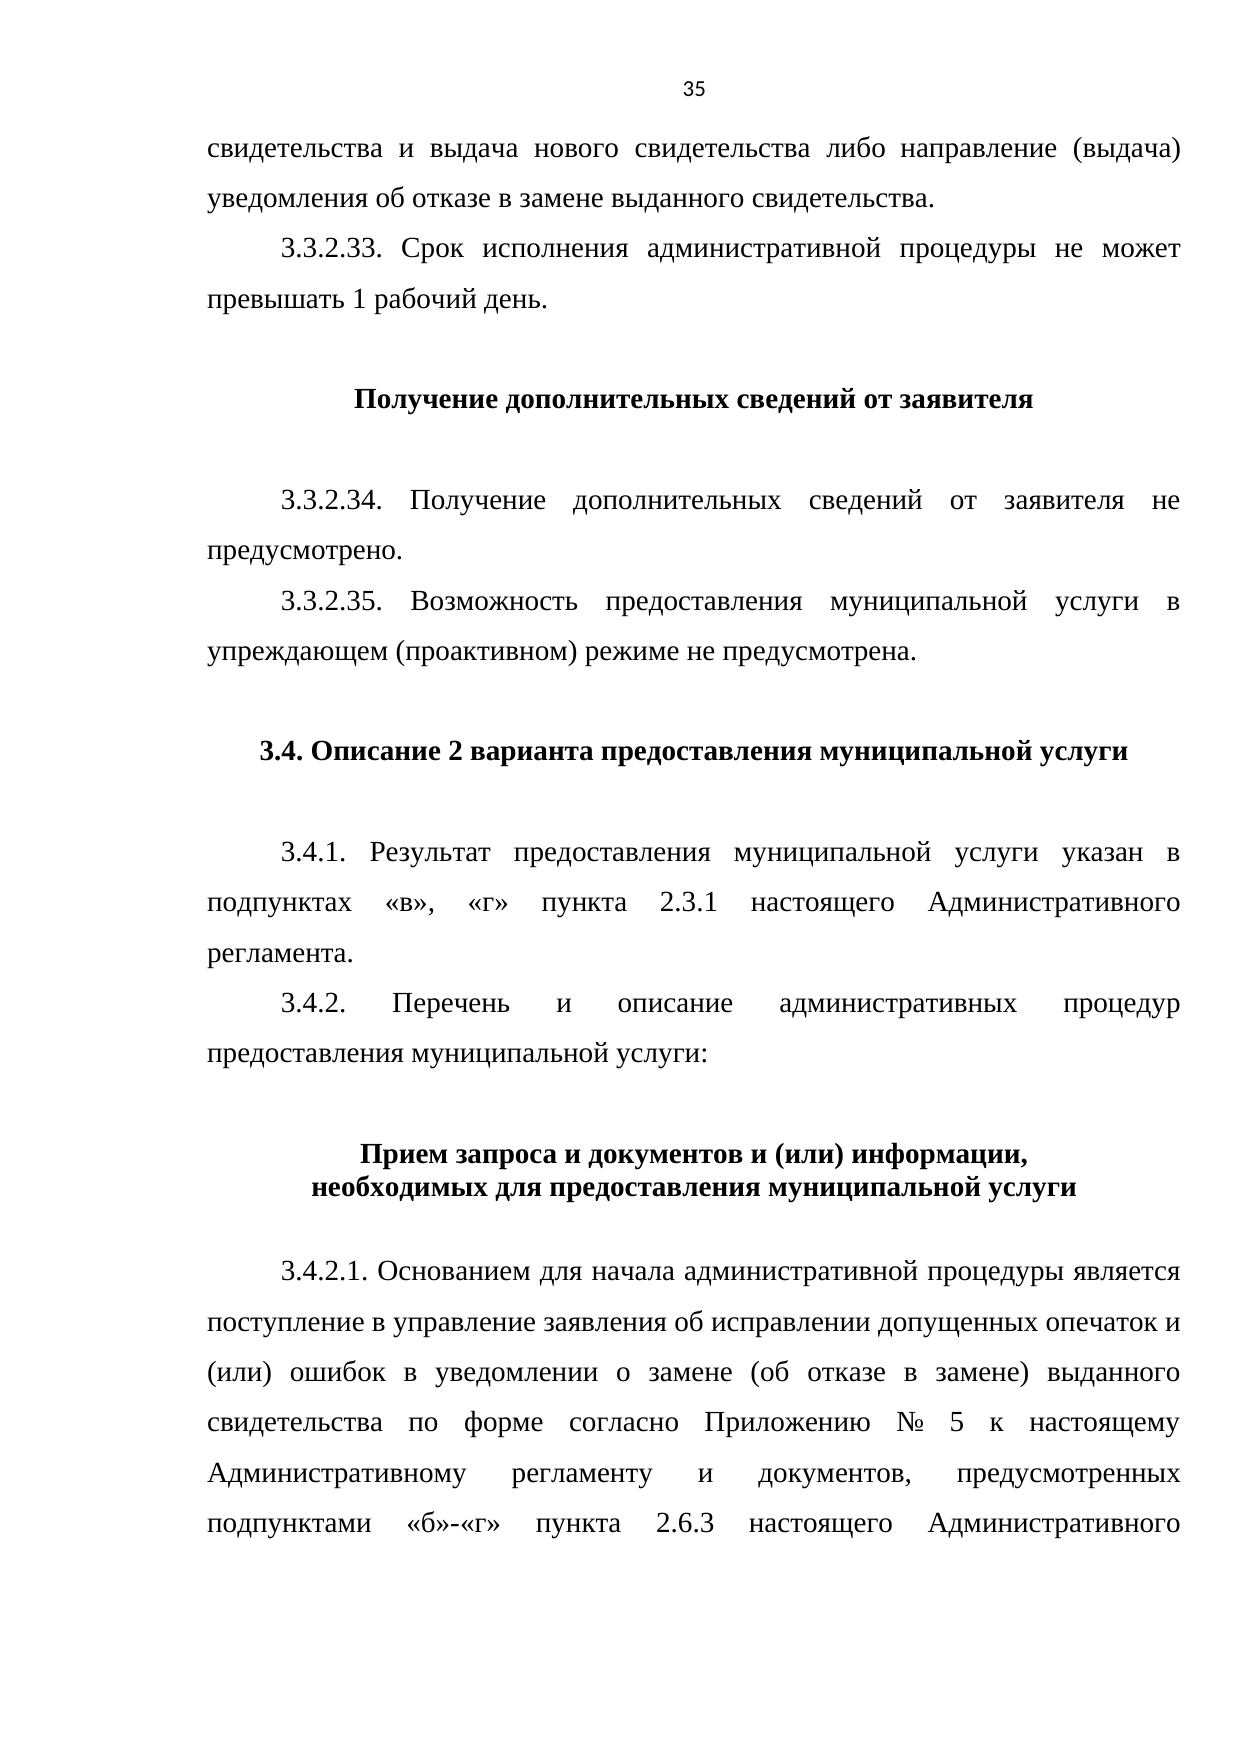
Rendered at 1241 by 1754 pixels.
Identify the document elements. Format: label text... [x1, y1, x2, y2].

text необходимых для предоставления муниципальной услуги [207, 1169, 1181, 1203]
text Прием запроса и документов и (или) информации, [207, 1136, 1181, 1169]
text 3.4.2. Перечень и описание административных процедур предоставления муниципальной услуги: [207, 985, 1181, 1069]
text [207, 1253, 1181, 1538]
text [207, 130, 1181, 214]
text 3.4. Описание 2 варианта предоставления муниципальной услуги [207, 733, 1181, 767]
text 3.3.2.33. Срок исполнения административной процедуры не может превышать 1 рабочий день. [207, 230, 1181, 314]
text 3.3.2.34. Получение дополнительных сведений от заявителя не предусмотрено. [207, 482, 1181, 566]
text 3.3.2.35. Возможность предоставления муниципальной услуги в упреждающем (проактивном) режиме не предусмотрена. [207, 583, 1181, 666]
text 3.4.1. Результат предоставления муниципальной услуги указан в подпунктах «в», «г» пункта 2.3.1 настоящего Административного регламента. [207, 834, 1181, 968]
text Получение дополнительных сведений от заявителя [207, 381, 1181, 415]
